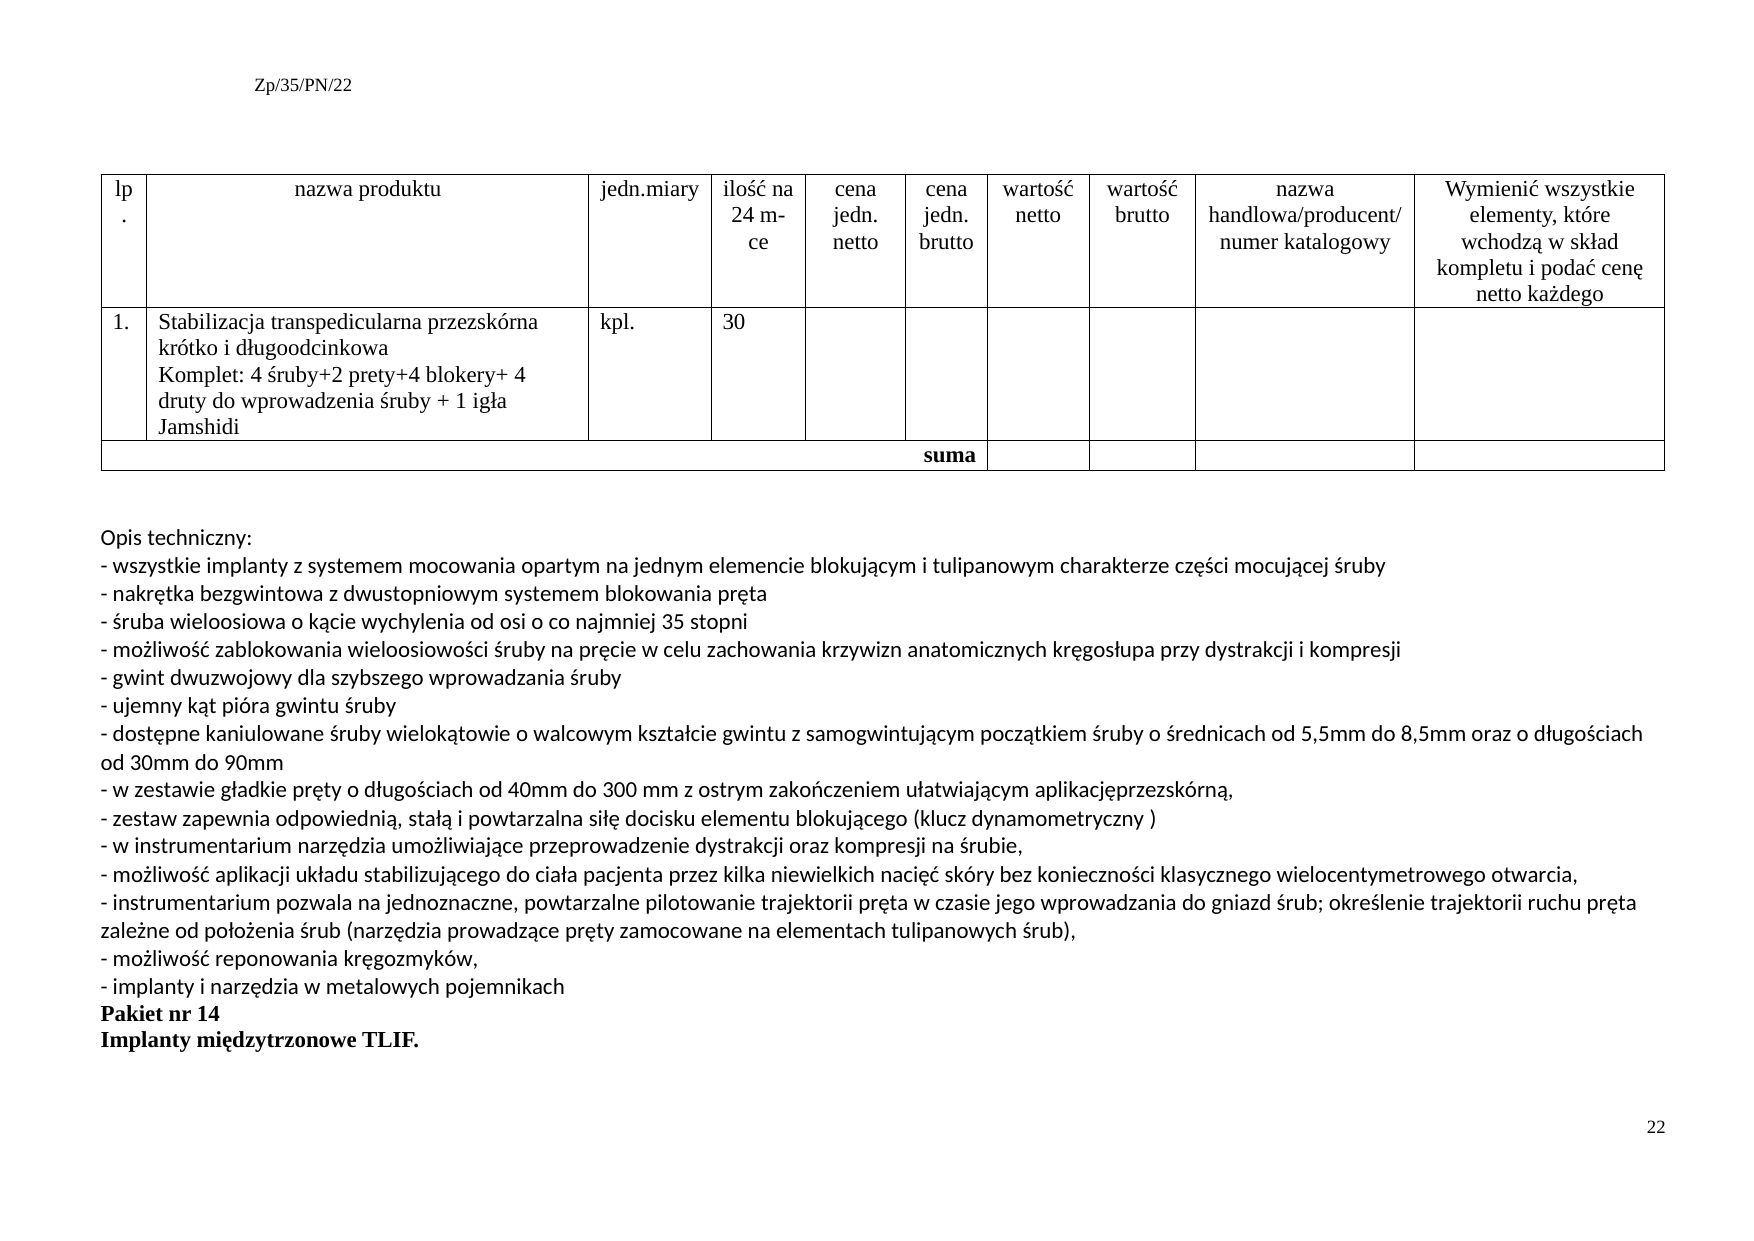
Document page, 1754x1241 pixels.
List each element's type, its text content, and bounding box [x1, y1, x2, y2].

table_header cena jedn. brutto [906, 175, 987, 307]
table_header wartość netto [988, 175, 1089, 307]
table_cell [1196, 441, 1414, 470]
table_cell [806, 308, 905, 440]
table_cell [1090, 441, 1195, 470]
table_cell Stabilizacja transpedicularna przezskórna krótko i długoodcinkowa Komplet: 4 śruby+2 prety+4 blokery+ 4 druty do wprowadzenia śruby + 1 igła Jamshidi [147, 308, 588, 440]
table_header lp. [102, 175, 146, 307]
table_header wartość brutto [1090, 175, 1195, 307]
table_cell [988, 441, 1089, 470]
table_cell [1415, 308, 1664, 440]
table_header jedn.miary [589, 175, 711, 307]
table_cell 30 [712, 308, 805, 440]
table_header cena jedn. netto [806, 175, 905, 307]
table_cell [988, 308, 1089, 440]
text Implanty międzytrzonowe TLIF. [100, 1026, 1665, 1052]
text Pakiet nr 14 [100, 1000, 1665, 1026]
table_cell [1196, 308, 1414, 440]
table_header nazwa produktu [147, 175, 588, 307]
table_cell kpl. [589, 308, 711, 440]
table_header Wymienić wszystkie elementy, które wchodzą w skład kompletu i podać cenę netto każdego [1415, 175, 1664, 307]
table_header ilość na 24 m-ce [712, 175, 805, 307]
table_cell 1. [102, 308, 146, 440]
table_cell [906, 308, 987, 440]
table_cell [1090, 308, 1195, 440]
table_cell [1415, 441, 1664, 470]
table_header nazwa handlowa/producent/ numer katalogowy [1196, 175, 1414, 307]
table_cell suma [102, 441, 987, 470]
text Opis techniczny: - wszystkie implanty z systemem mocowania opartym na jednym elemencie blokującym i tulipanowym charakterze części mocującej śruby - nakrętka bezgwintowa z dwustopniowym systemem blokowania pręta - śruba wieloosiowa o kącie wychylenia od osi o co najmniej 35 stopni - możliwość zablokowania wieloosiowości śruby na pręcie w celu zachowania krzywizn anatomicznych kręgosłupa przy dystrakcji i kompresji - gwint dwuzwojowy dla szybszego wprowadzania śruby - ujemny kąt pióra gwintu śruby - dostępne kaniulowane śruby wielokątowie o walcowym kształcie gwintu z samogwintującym początkiem śruby o średnicach od 5,5mm do 8,5mm oraz o długościach od 30mm do 90mm - w zestawie gładkie pręty o długościach od 40mm do 300 mm z ostrym zakończeniem ułatwiającym aplikacjęprzezskórną, - zestaw zapewnia odpowiednią, stałą i powtarzalna siłę docisku elementu blokującego (klucz dynamometryczny ) - w instrumentarium narzędzia umożliwiające przeprowadzenie dystrakcji oraz kompresji na śrubie, - możliwość aplikacji układu stabilizującego do ciała pacjenta przez kilka niewielkich nacięć skóry bez konieczności klasycznego wielocentymetrowego otwarcia, - instrumentarium pozwala na jednoznaczne, powtarzalne pilotowanie trajektorii pręta w czasie jego wprowadzania do gniazd śrub; określenie trajektorii ruchu pręta zależne od położenia śrub (narzędzia prowadzące pręty zamocowane na elementach tulipanowych śrub), - możliwość reponowania kręgozmyków, - implanty i narzędzia w metalowych pojemnikach [100, 523, 1665, 1000]
